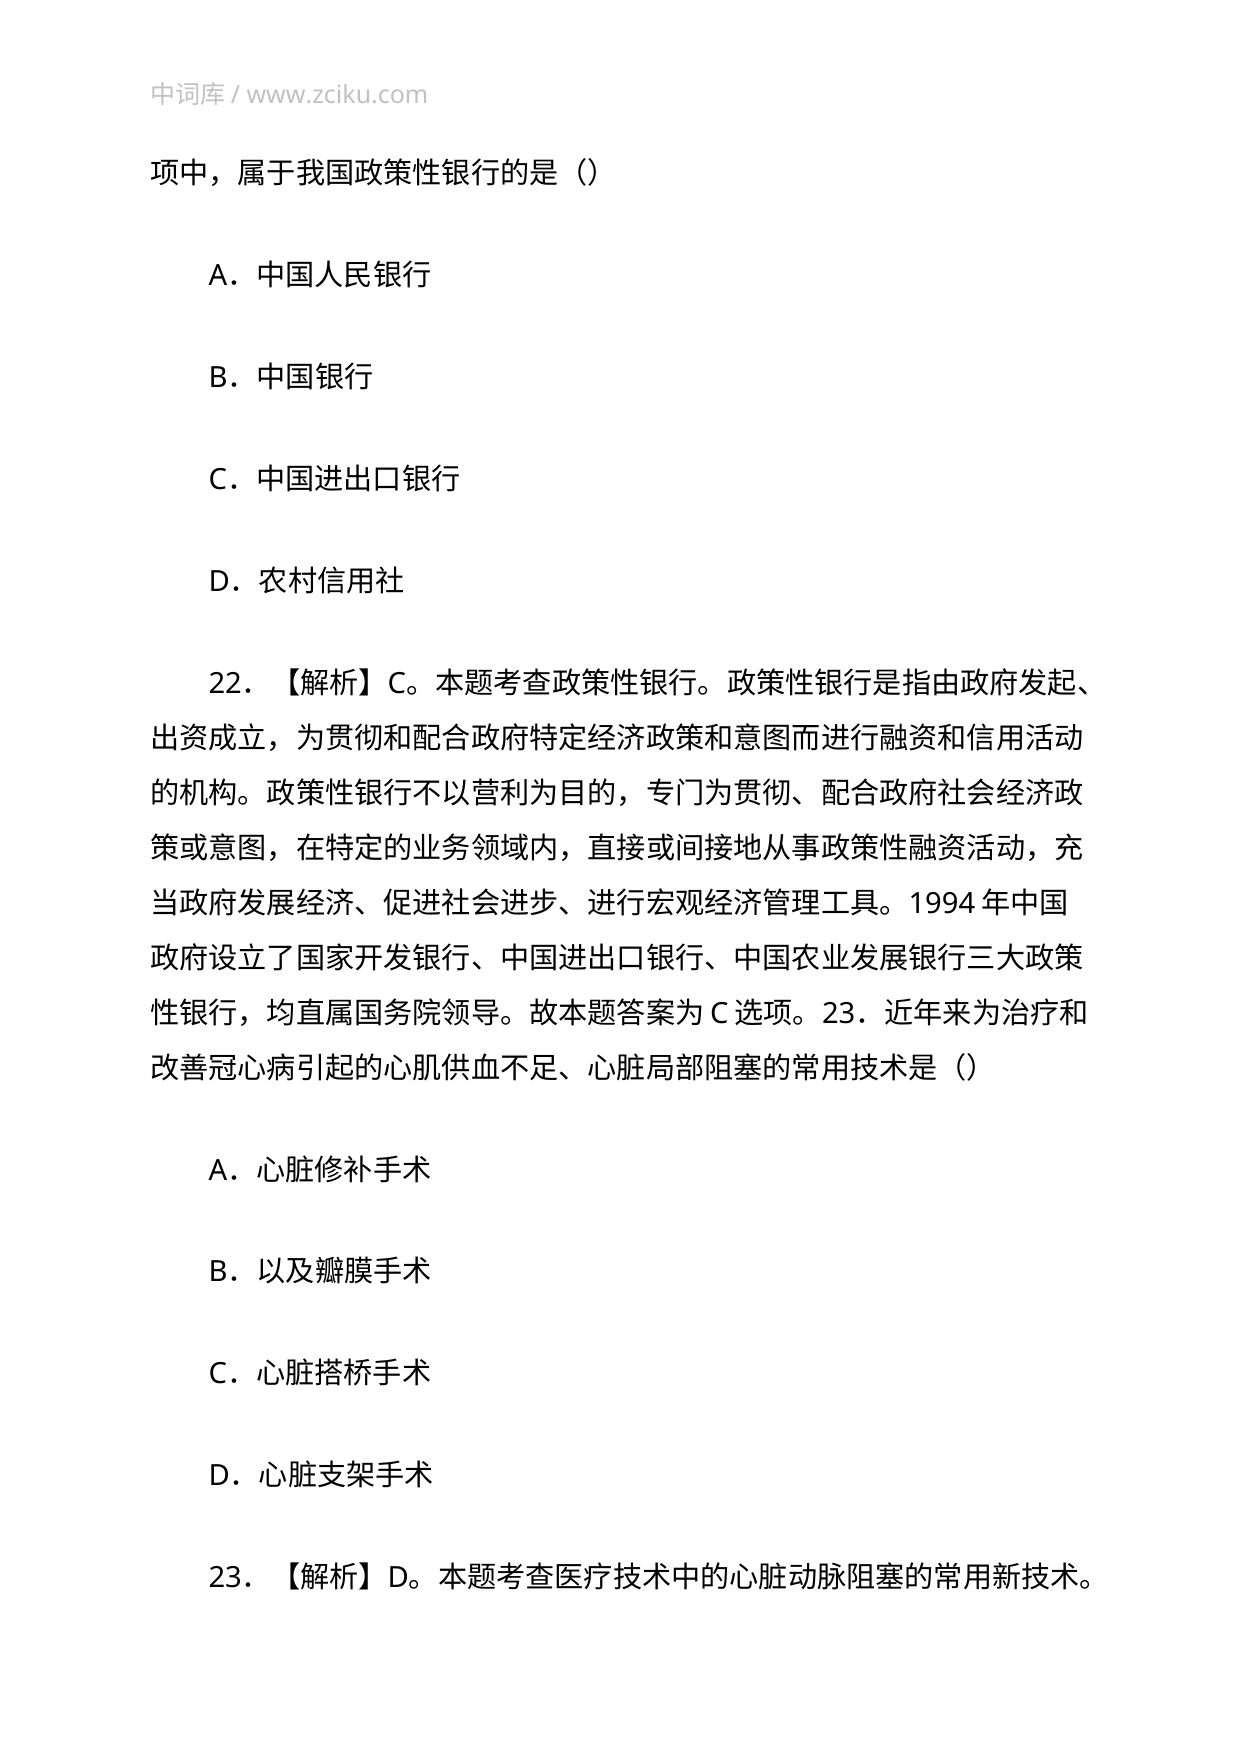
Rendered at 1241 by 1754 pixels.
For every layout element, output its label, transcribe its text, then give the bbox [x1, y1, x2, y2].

text 22．【解析】C。本题考查政策性银行。政策性银行是指由政府发起、出资成立，为贯彻和配合政府特定经济政策和意图而进行融资和信用活动的机构。政策性银行不以营利为目的，专门为贯彻、配合政府社会经济政策或意图，在特定的业务领域内，直接或间接地从事政策性融资活动，充当政府发展经济、促进社会进步、进行宏观经济管理工具。1994年中国政府设立了国家开发银行、中国进出口银行、中国农业发展银行三大政策性银行，均直属国务院领导。故本题答案为C选项。23．近年来为治疗和改善冠心病引起的心肌供血不足、心脏局部阻塞的常用技术是（） [150, 660, 1090, 1087]
text D．农村信用社 [150, 558, 1090, 600]
text B．中国银行 [150, 354, 1090, 396]
text A．中国人民银行 [150, 252, 1090, 294]
text C．中国进出口银行 [150, 456, 1090, 498]
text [150, 150, 1090, 192]
text D．心脏支架手术 [150, 1452, 1090, 1494]
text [150, 1554, 1090, 1596]
text A．心脏修补手术 [150, 1146, 1090, 1188]
text B．以及瓣膜手术 [150, 1248, 1090, 1290]
text C．心脏搭桥手术 [150, 1350, 1090, 1392]
